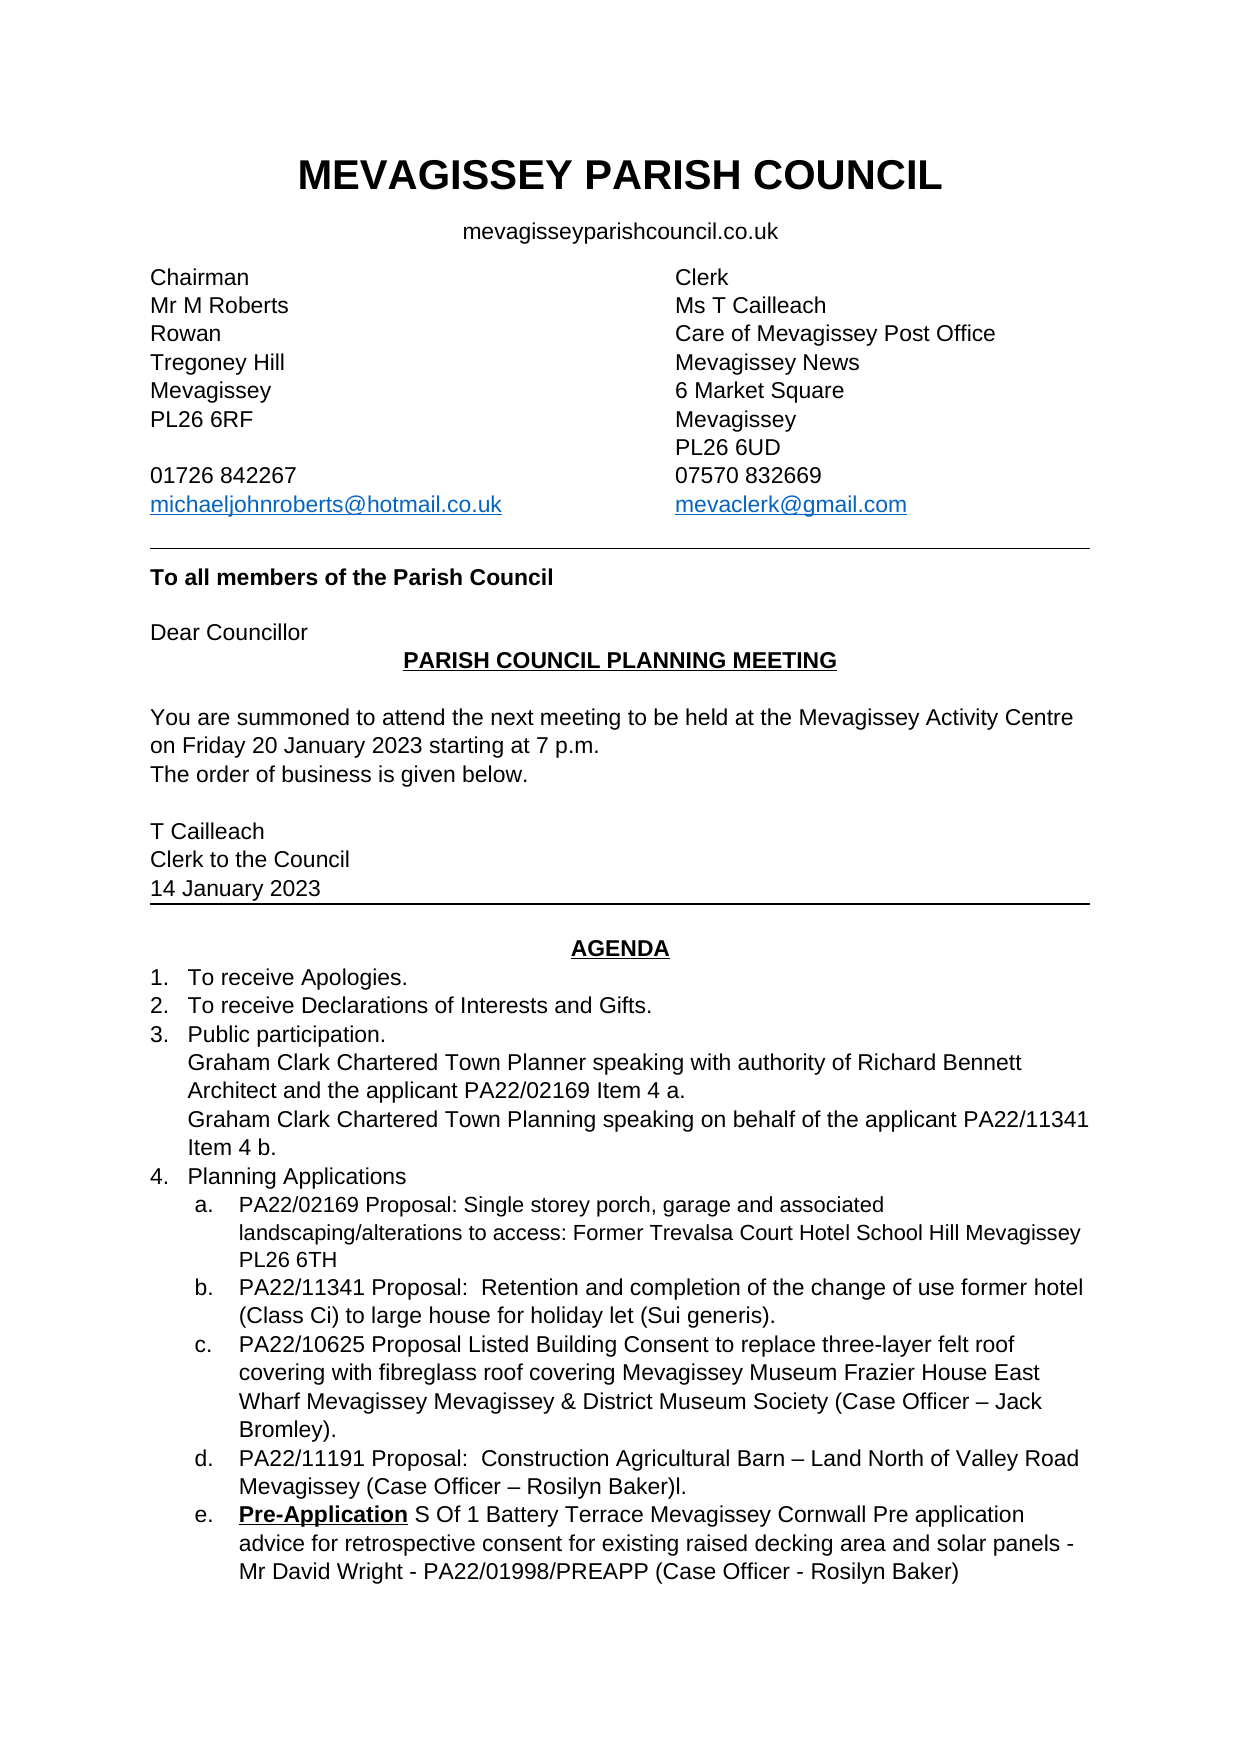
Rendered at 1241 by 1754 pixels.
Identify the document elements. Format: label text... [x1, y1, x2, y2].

text You are summoned to attend the next meeting to be held at the Mevagissey Activity Centre on Friday 20 January 2023 starting at 7 p.m. [150, 704, 1090, 759]
text MEVAGISSEY PARISH COUNCIL [150, 150, 1090, 198]
text The order of business is given below. [150, 761, 1090, 787]
list Pre-Application S Of 1 Battery Terrace Mevagissey Cornwall Pre application advice for retrospective consent for existing raised decking area and solar panels - Mr David Wright - PA22/01998/PREAPP (Case Officer - Rosilyn Baker) [194, 1501, 1090, 1584]
list To receive Declarations of Interests and Gifts. [150, 992, 1090, 1018]
text Tregoney Hill Mevagissey News [150, 349, 1090, 375]
list Planning Applications [150, 1163, 1090, 1189]
list PA22/11341 Proposal: Retention and completion of the change of use former hotel (Class Ci) to large house for holiday let (Sui generis). [194, 1274, 1090, 1329]
text Dear Councillor [150, 619, 1090, 645]
text T Cailleach [150, 818, 1090, 844]
text PL26 6UD [150, 434, 1090, 460]
text 01726 842267 07570 832669 [150, 462, 1090, 489]
text michaeljohnroberts@hotmail.co.uk mevaclerk@gmail.com [150, 491, 1090, 517]
text Mevagissey 6 Market Square [150, 377, 1090, 403]
text Chairman Clerk [150, 263, 1090, 290]
text Clerk to the Council [150, 846, 1090, 873]
list PA22/11191 Proposal: Construction Agricultural Barn – Land North of Valley Road Mevagissey (Case Officer – Rosilyn Baker)l. [194, 1444, 1090, 1499]
list To receive Apologies. [150, 964, 1090, 990]
text To all members of the Parish Council [150, 564, 1090, 590]
text mevagisseyparishcouncil.co.uk [150, 218, 1090, 245]
text Rowan Care of Mevagissey Post Office [150, 320, 1090, 347]
text PL26 6RF Mevagissey [150, 406, 1090, 432]
text PARISH COUNCIL PLANNING MEETING [150, 647, 1090, 673]
text 14 January 2023 [150, 875, 1090, 903]
list Graham Clark Chartered Town Planning speaking on behalf of the applicant PA22/11341 Item 4 b. [187, 1106, 1090, 1161]
text Mr M Roberts Ms T Cailleach [150, 292, 1090, 318]
list PA22/02169 Proposal: Single storey porch, garage and associated landscaping/alterations to access: Former Trevalsa Court Hotel School Hill Mevagissey PL26 6TH [194, 1191, 1090, 1272]
list PA22/10625 Proposal Listed Building Consent to replace three-layer felt roof covering with fibreglass roof covering Mevagissey Museum Frazier House East Wharf Mevagissey Mevagissey & District Museum Society (Case Officer – Jack Bromley). [194, 1331, 1090, 1442]
list Public participation. [150, 1021, 1090, 1047]
text AGENDA [150, 935, 1090, 962]
list Graham Clark Chartered Town Planner speaking with authority of Richard Bennett Architect and the applicant PA22/02169 Item 4 a. [187, 1049, 1090, 1104]
